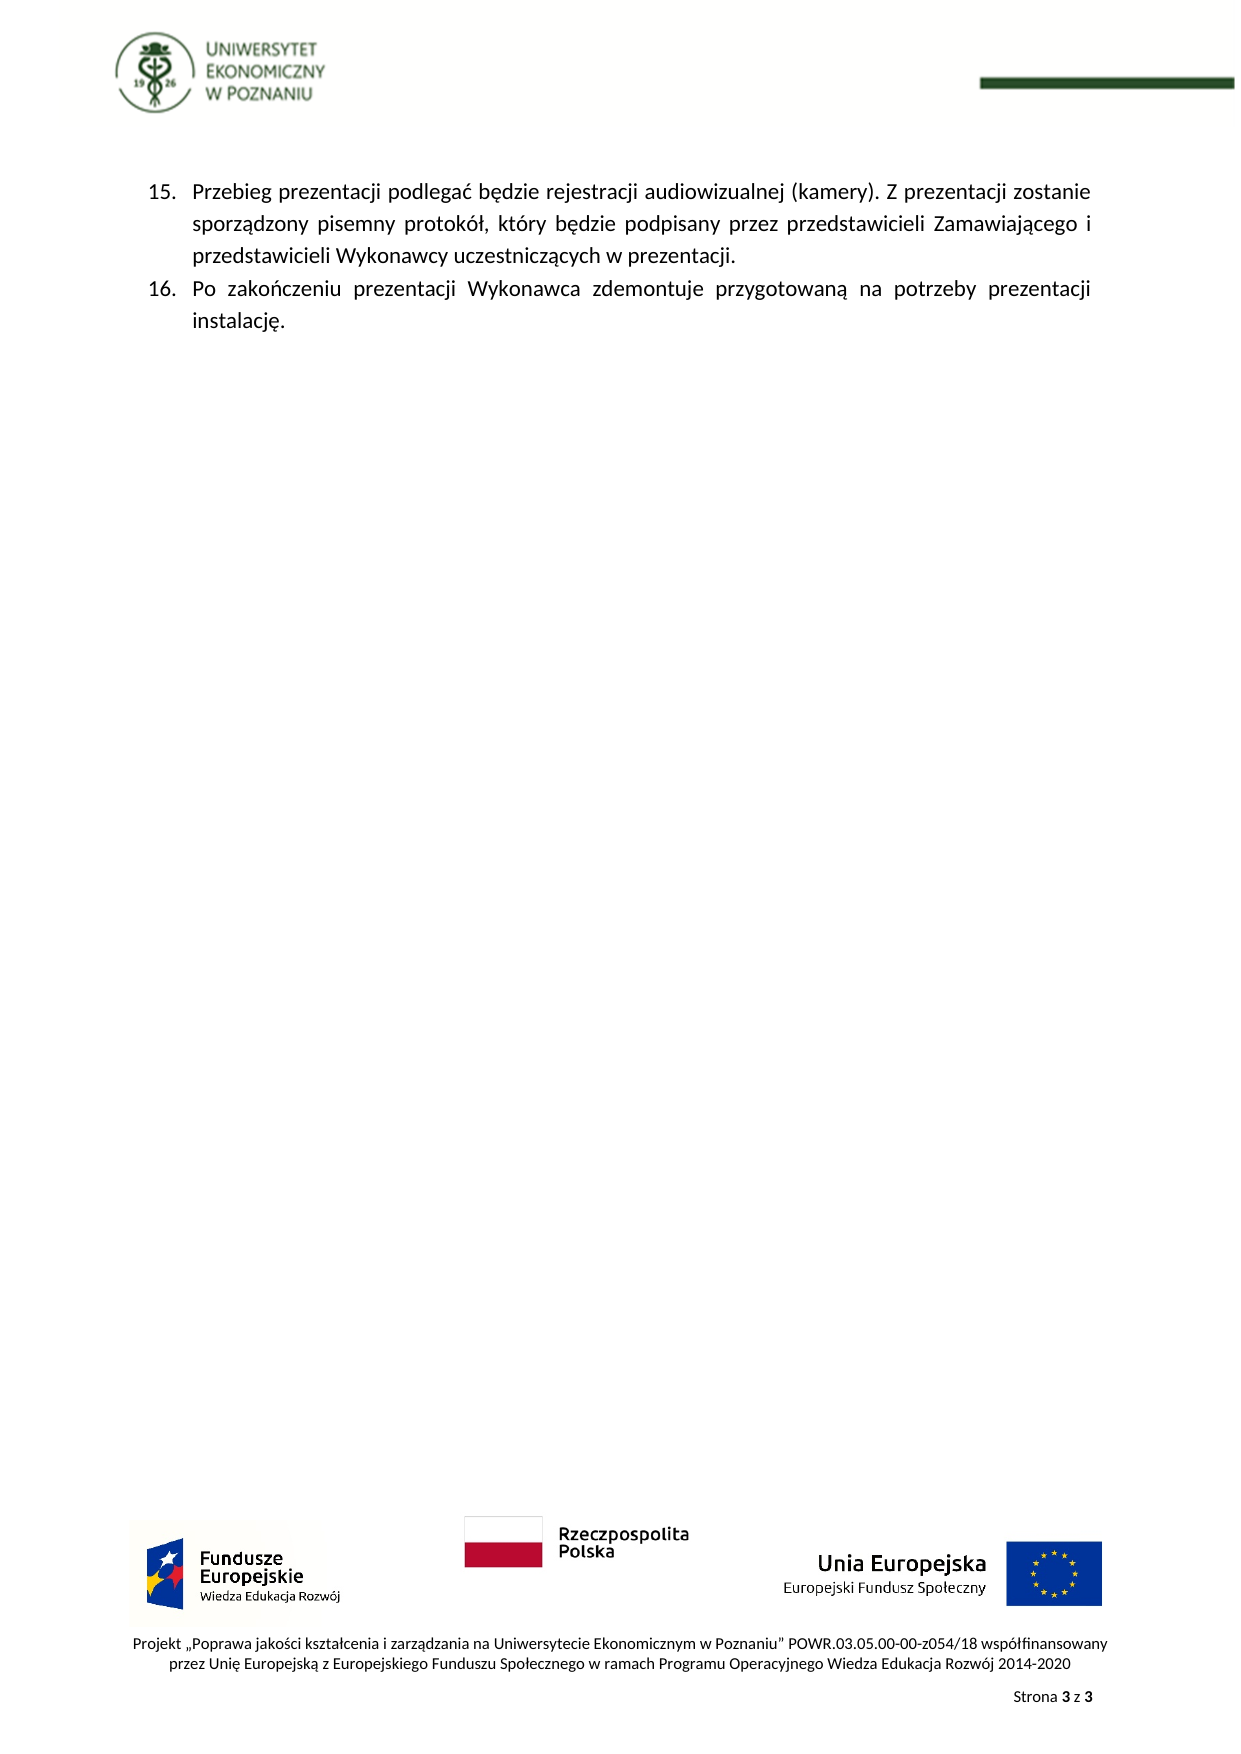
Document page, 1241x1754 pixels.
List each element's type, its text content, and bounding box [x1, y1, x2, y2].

picture [763, 1520, 1123, 1627]
picture [129, 1520, 357, 1627]
list Po zakończeniu prezentacji Wykonawca zdemontuje przygotowaną na potrzeby prezentacji instalację. [148, 274, 1092, 334]
list Przebieg prezentacji podlegać będzie rejestracji audiowizualnej (kamery). Z prezentacji zostanie sporządzony pisemny protokół, który będzie podpisany przez przedstawicieli Zamawiającego i przedstawicieli Wykonawcy uczestniczących w prezentacji. [148, 177, 1092, 269]
picture [447, 1499, 705, 1584]
picture [59, 0, 1236, 127]
